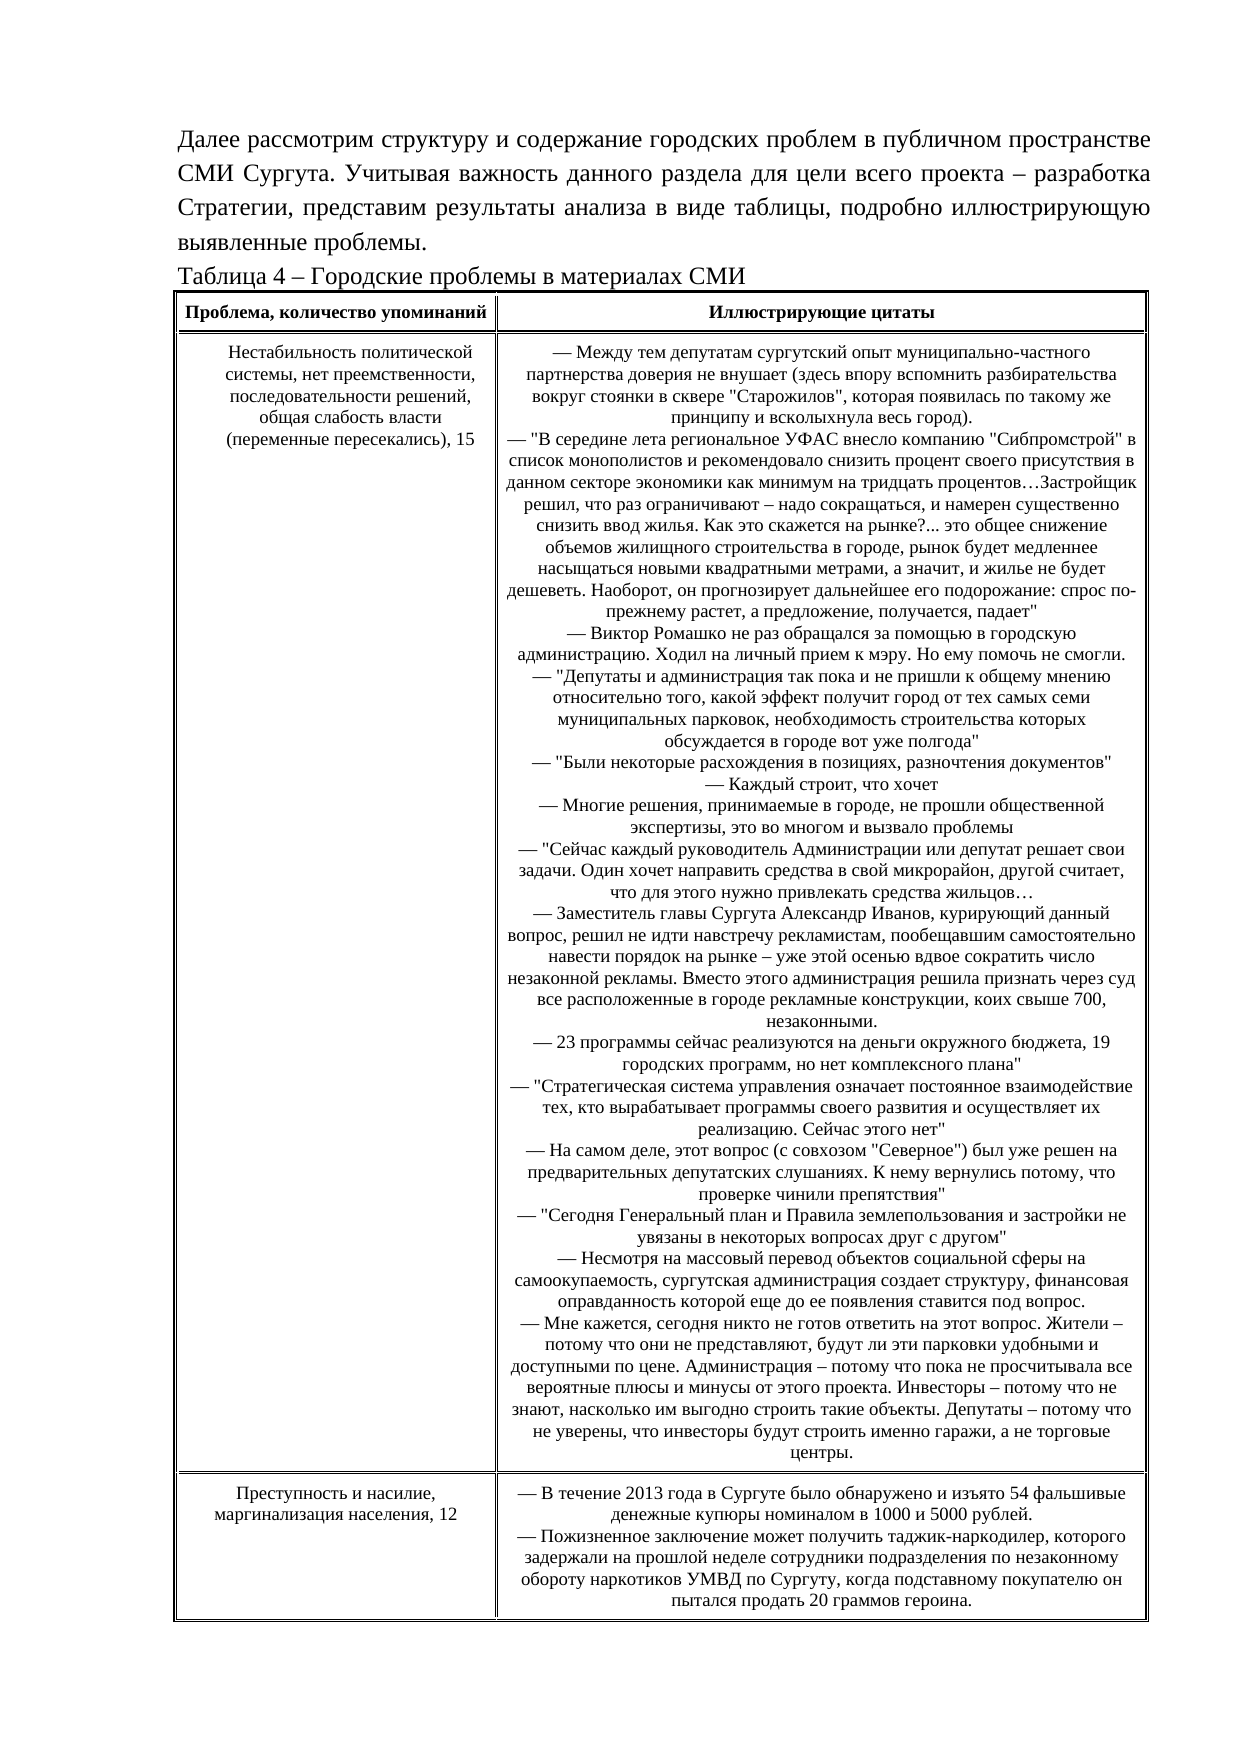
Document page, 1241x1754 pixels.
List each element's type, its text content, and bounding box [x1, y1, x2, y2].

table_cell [175, 1471, 497, 1619]
text Далее рассмотрим структуру и содержание городских проблем в публичном пространстве СМИ Сургута. Учитывая важность данного раздела для цели всего проекта – разработка Стратегии, представим результаты анализа в виде таблицы, подробно иллюстрирующую выявленные проблемы. [177, 118, 1152, 256]
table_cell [497, 1471, 1147, 1619]
table_header Иллюстрирующие цитаты [497, 293, 1145, 330]
table_cell Нестабильность политической системы, нет преемственности, последовательности решений, общая слабость власти (переменные пересекались), 15 [177, 330, 495, 1471]
text Таблица 4 – Городские проблемы в материалах СМИ [177, 256, 1152, 290]
table_header Проблема, количество упоминаний [177, 293, 497, 330]
table_cell — Между тем депутатам сургутский опыт муниципально-частного партнерства доверия не внушает (здесь впору вспомнить разбирательства вокруг стоянки в сквере "Старожилов", которая появилась по такому же принципу и всколыхнула весь город). — "В середине лета региональное УФАС внесло компанию "Сибпромстрой" в список монополистов и рекомендовало снизить процент своего присутствия в данном секторе экономики как минимум на тридцать процентов…Застройщик решил, что раз ограничивают – надо сокращаться, и намерен существенно снизить ввод жилья. Как это скажется на рынке?... это общее снижение объемов жилищного строительства в городе, рынок будет медленнее насыщаться новыми квадратными метрами, а значит, и жилье не будет дешеветь. Наоборот, он прогнозирует дальнейшее его подорожание: спрос по-прежнему растет, а предложение, получается, падает" — Виктор Ромашко не раз обращался за помощью в городскую администрацию. Ходил на личный прием к мэру. Но ему помочь не смогли. — "Депутаты и администрация так пока и не пришли к общему мнению относительно того, какой эффект получит город от тех самых семи муниципальных парковок, необходимость строительства которых обсуждается в городе вот уже полгода" — "Были некоторые расхождения в позициях, разночтения документов" — Каждый строит, что хочет — Многие решения, принимаемые в городе, не прошли общественной экспертизы, это во многом и вызвало проблемы — "Сейчас каждый руководитель Администрации или депутат решает свои задачи. Один хочет направить средства в свой микрорайон, другой считает, что для этого нужно привлекать средства жильцов… — Заместитель главы Сургута Александр Иванов, курирующий данный вопрос, решил не идти навстречу рекламистам, пообещавшим самостоятельно навести порядок на рынке – уже этой осенью вдвое сократить число незаконной рекламы. Вместо этого администрация решила признать через суд все расположенные в городе рекламные конструкции, коих свыше 700, незаконными. — 23 программы сейчас реализуются на деньги окружного бюджета, 19 городских программ, но нет комплексного плана" — "Стратегическая система управления означает постоянное взаимодействие тех, кто вырабатывает программы своего развития и осуществляет их реализацию. Сейчас этого нет" — На самом деле, этот вопрос (с совхозом "Северное") был уже решен на предварительных депутатских слушаниях. К нему вернулись потому, что проверке чинили препятствия" — "Сегодня Генеральный план и Правила землепользования и застройки не увязаны в некоторых вопросах друг с другом" — Несмотря на массовый перевод объектов социальной сферы на самоокупаемость, сургутская администрация создает структуру, финансовая оправданность которой еще до ее появления ставится под вопрос. — Мне кажется, сегодня никто не готов ответить на этот вопрос. Жители – потому что они не представляют, будут ли эти парковки удобными и доступными по цене. Администрация – потому что пока не просчитывала все вероятные плюсы и минусы от этого проекта. Инвесторы – потому что не знают, насколько им выгодно строить такие объекты. Депутаты – потому что не уверены, что инвесторы будут строить именно гаражи, а не торговые центры. [498, 330, 1146, 1471]
